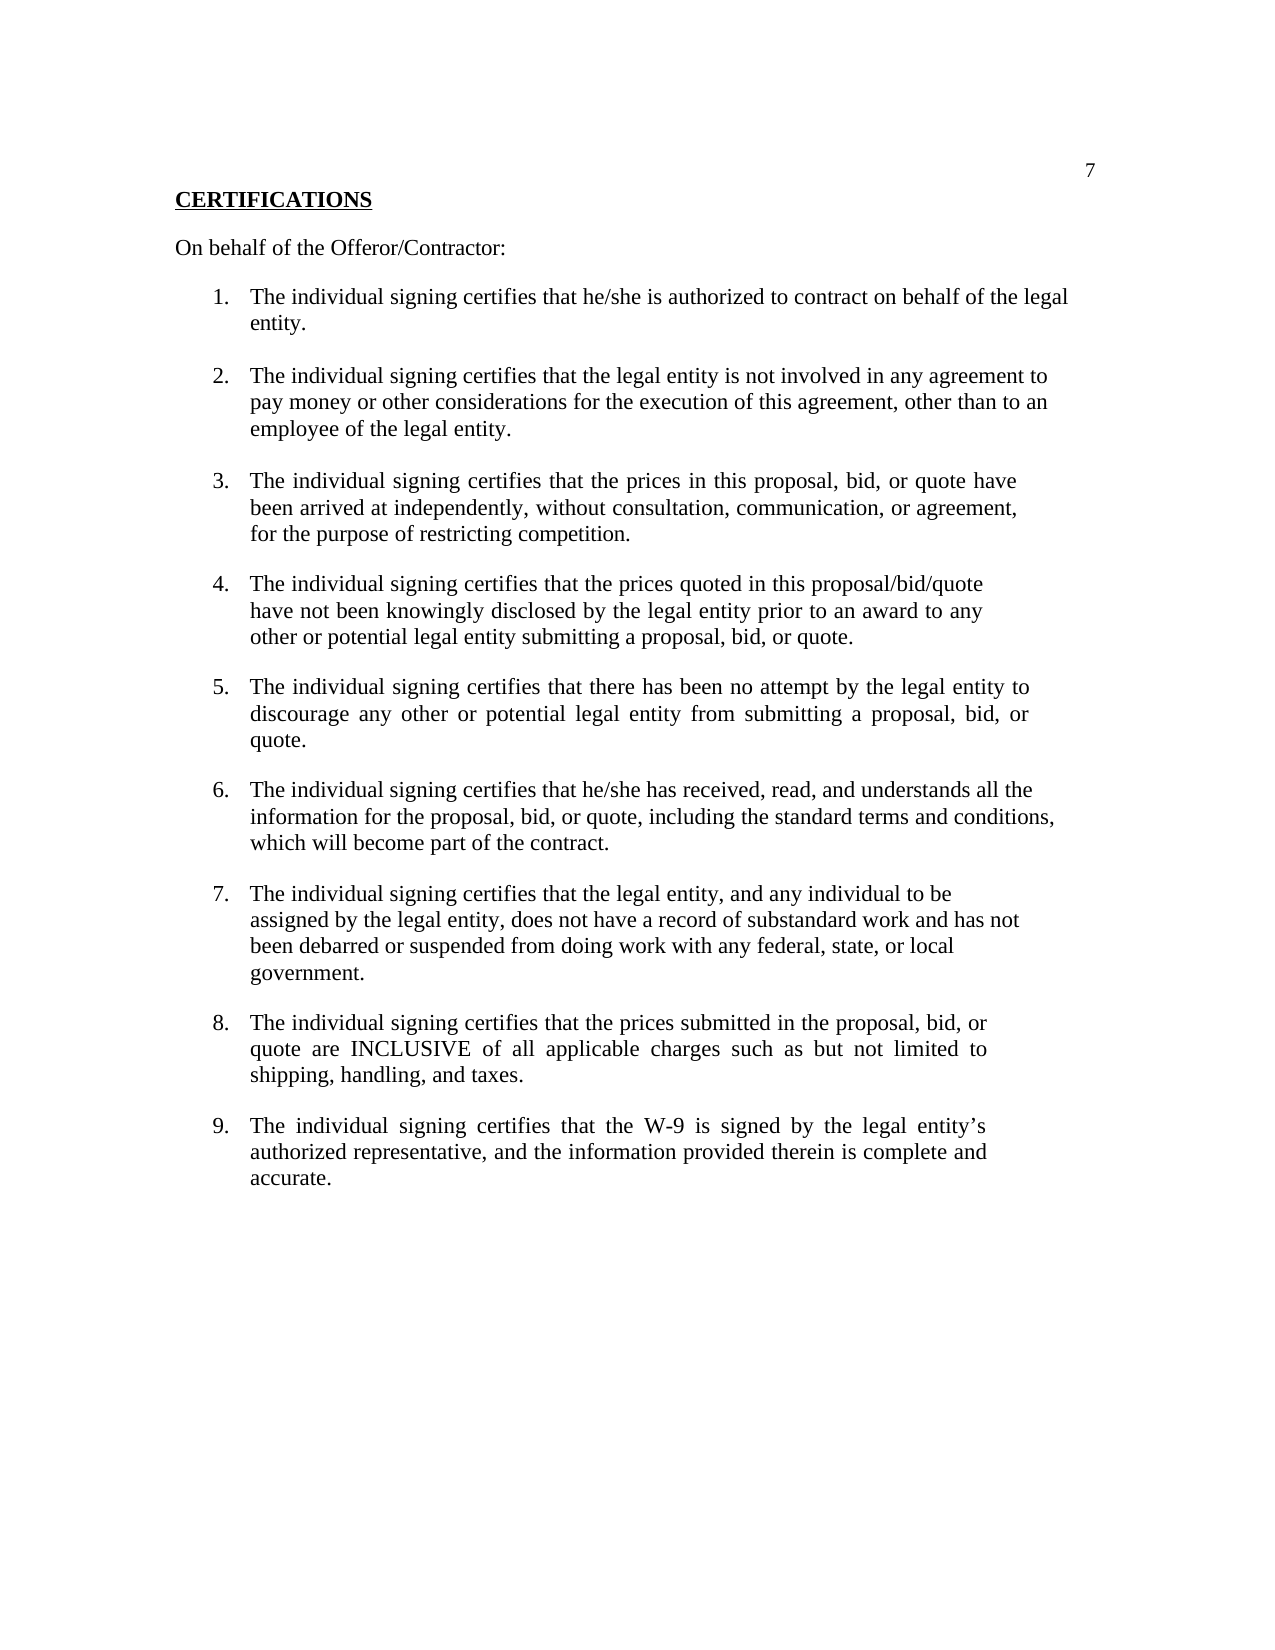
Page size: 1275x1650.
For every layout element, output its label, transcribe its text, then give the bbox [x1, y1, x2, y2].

list The individual signing certifies that he/she is authorized to contract on behalf of the legal entity. [212, 283, 1125, 336]
list The individual signing certifies that there has been no attempt by the legal entity to discourage any other or potential legal entity from submitting a proposal, bid, or quote. [212, 673, 1030, 752]
list The individual signing certifies that the W-9 is signed by the legal entity’s authorized representative, and the information provided therein is complete and accurate. [212, 1112, 988, 1191]
text 7 [150, 157, 1096, 182]
list The individual signing certifies that the prices quoted in this proposal/bid/quote have not been knowingly disclosed by the legal entity prior to an award to any other or potential legal entity submitting a proposal, bid, or quote. [212, 570, 983, 649]
list The individual signing certifies that the legal entity is not involved in any agreement to pay money or other considerations for the execution of this agreement, other than to an employee of the legal entity. [212, 362, 1062, 441]
list The individual signing certifies that the legal entity, and any individual to be assigned by the legal entity, does not have a record of substandard work and has not been debarred or suspended from doing work with any federal, state, or local government. [212, 879, 1033, 985]
list The individual signing certifies that he/she has received, read, and understands all the information for the proposal, bid, or quote, including the standard terms and conditions, which will become part of the contract. [212, 776, 1065, 856]
text On behalf of the Offeror/Contractor: [175, 234, 1125, 261]
text CERTIFICATIONS [175, 186, 1125, 212]
list The individual signing certifies that the prices submitted in the proposal, bid, or quote are INCLUSIVE of all applicable charges such as but not limited to shipping, handling, and taxes. [212, 1009, 988, 1088]
list The individual signing certifies that the prices in this proposal, bid, or quote have been arrived at independently, without consultation, communication, or agreement, for the purpose of restricting competition. [212, 467, 1018, 546]
